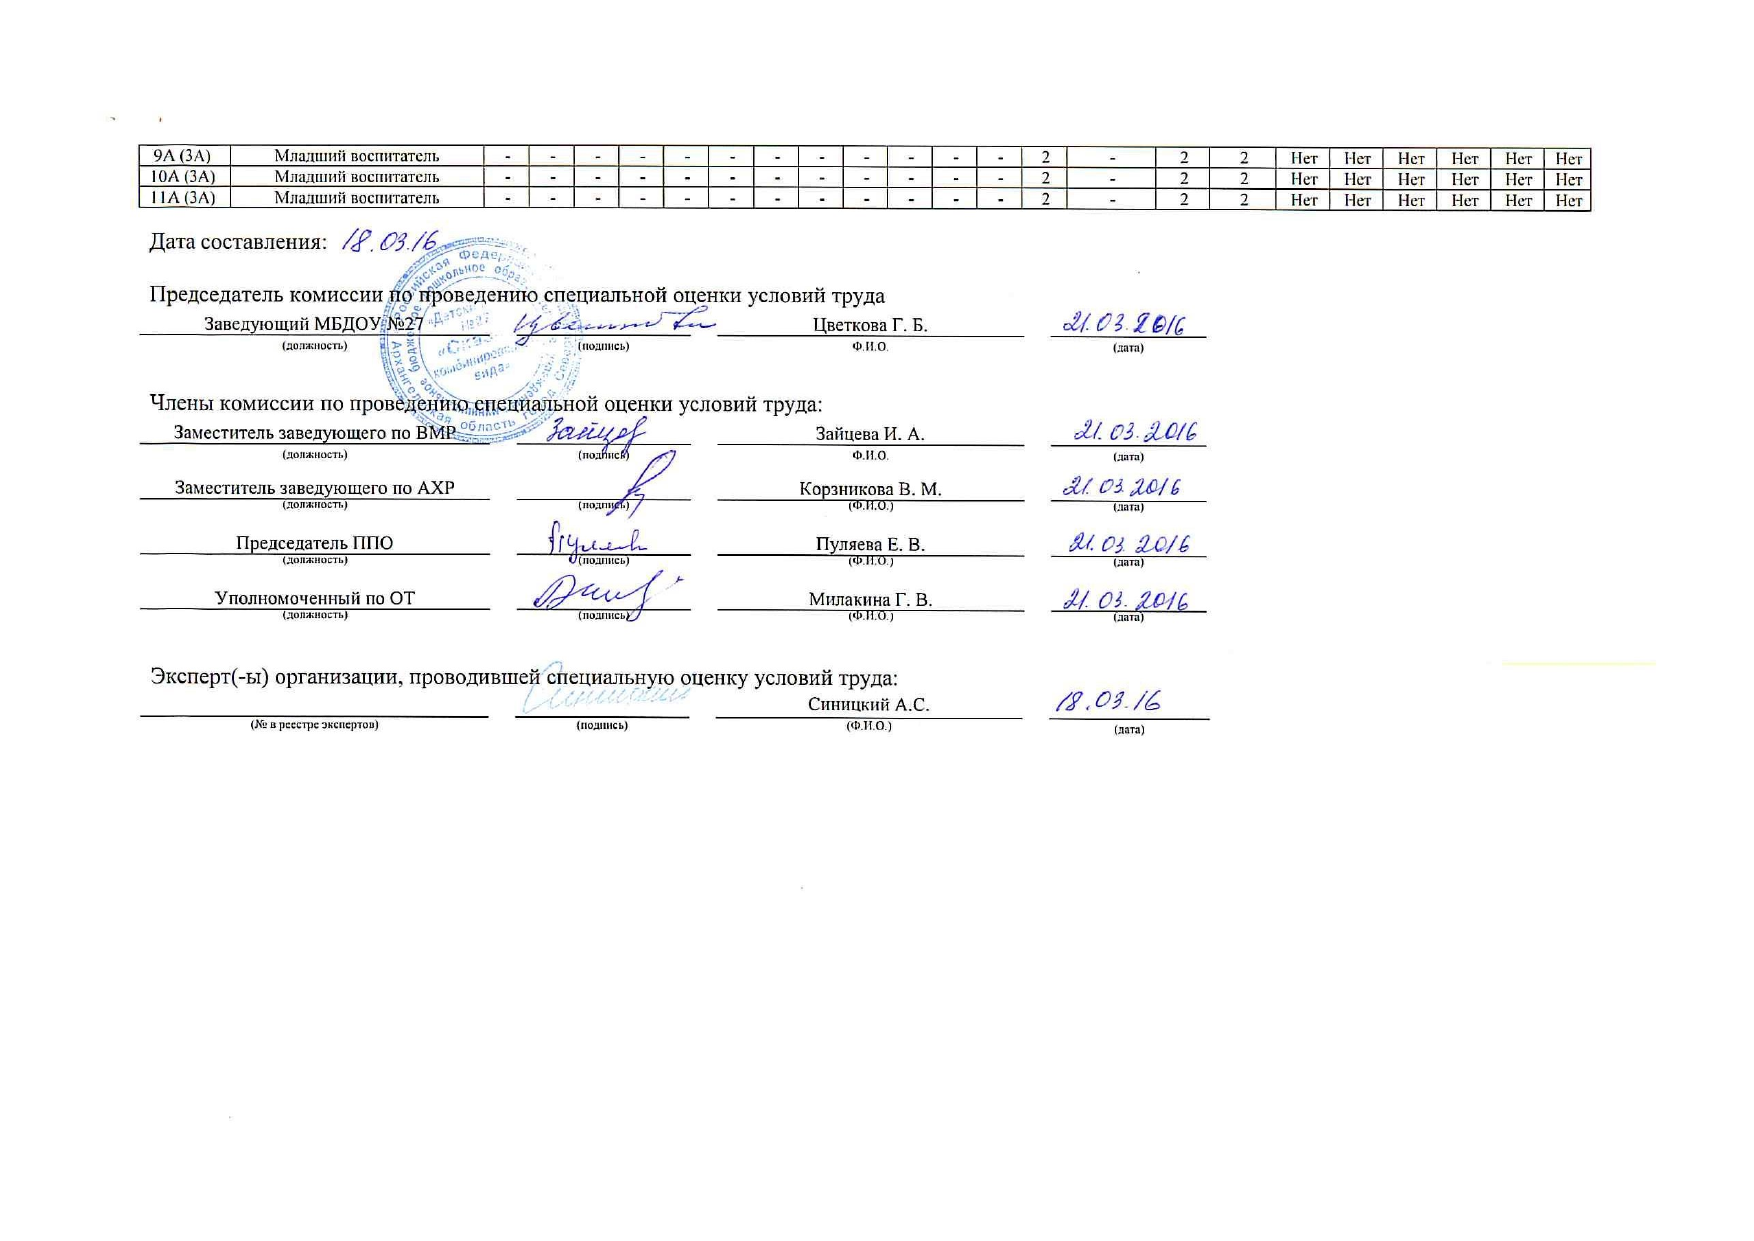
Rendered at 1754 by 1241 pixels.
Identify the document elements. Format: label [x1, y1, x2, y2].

picture [75, 75, 1679, 1166]
